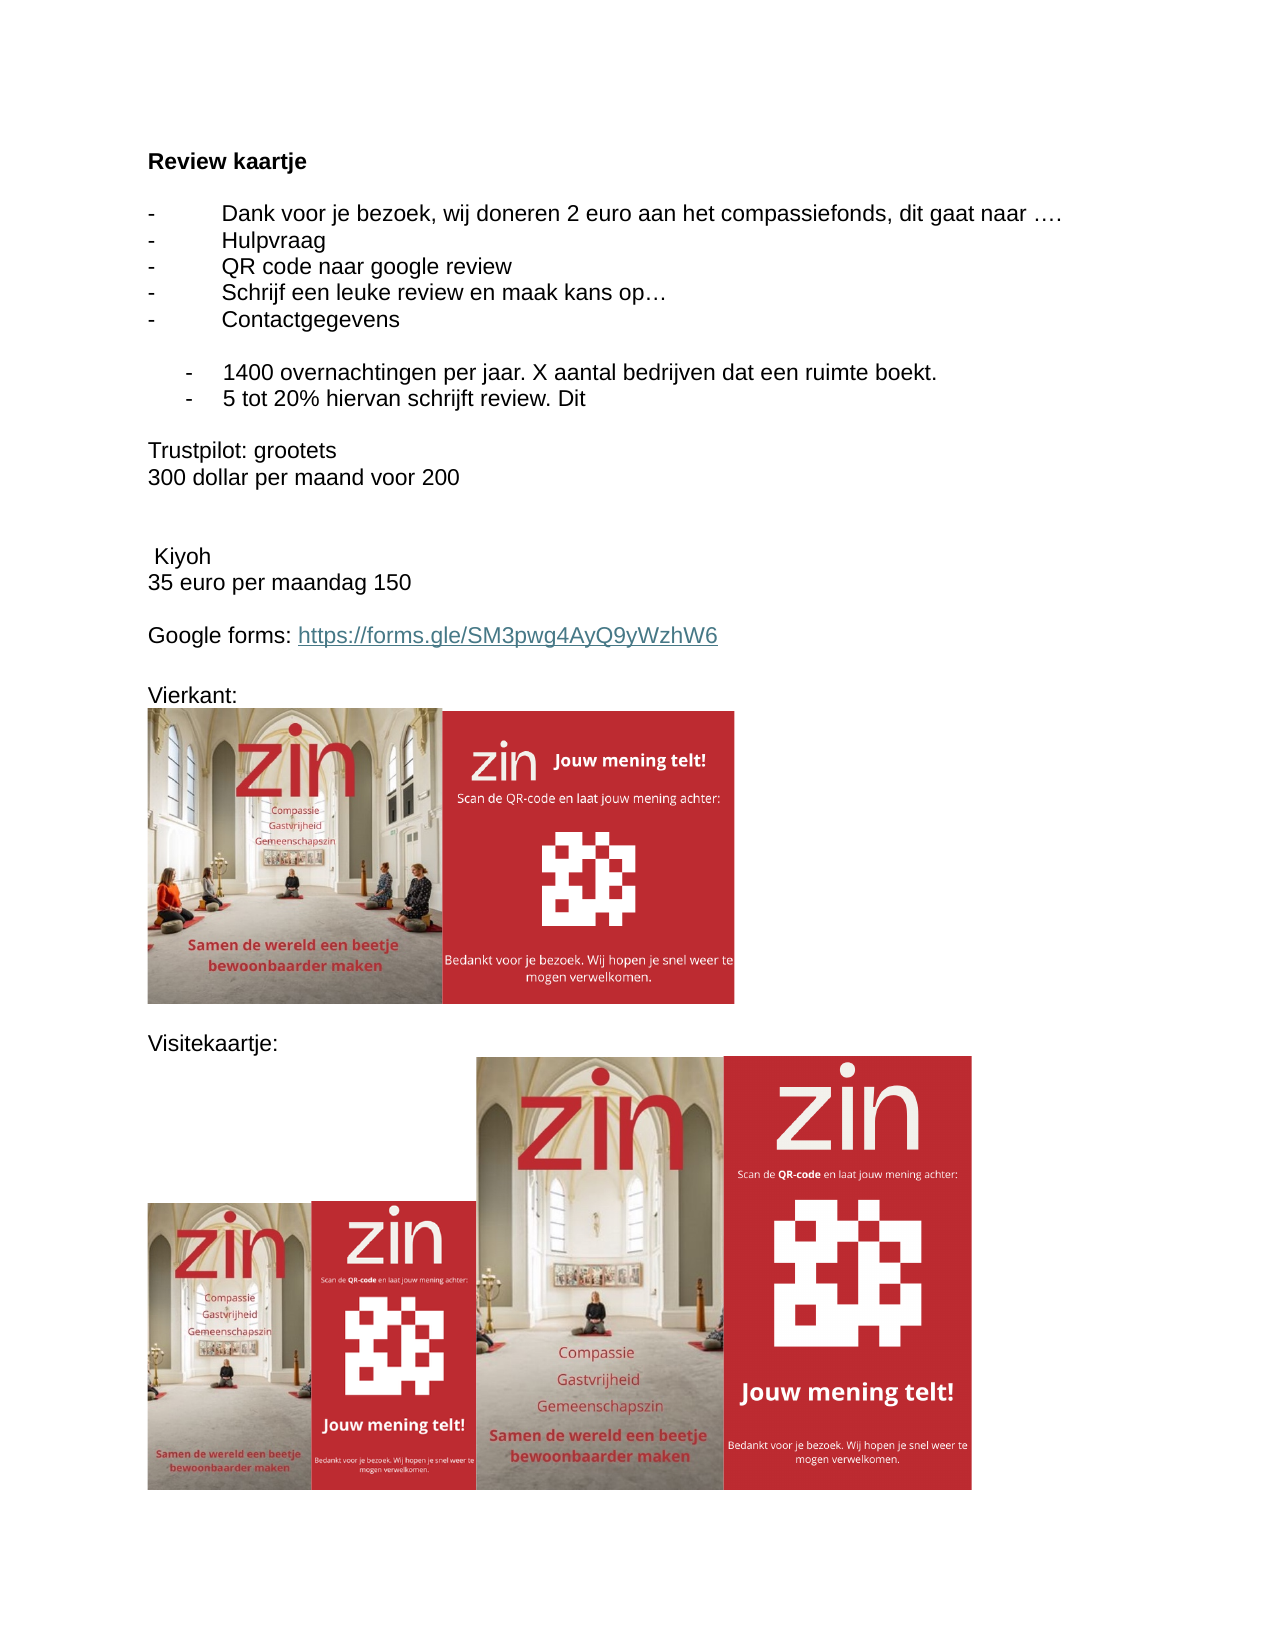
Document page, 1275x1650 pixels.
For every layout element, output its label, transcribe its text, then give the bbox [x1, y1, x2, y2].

text Kiyoh [148, 543, 1127, 569]
list Contactgegevens [148, 306, 1127, 332]
picture [147, 708, 735, 1004]
text Vierkant: [148, 682, 1127, 709]
text 300 dollar per maand voor 200 [148, 464, 1127, 490]
list 5 tot 20% hiervan schrijft review. Dit [185, 385, 1127, 411]
text 35 euro per maandag 150 [148, 569, 1127, 596]
list QR code naar google review [148, 253, 1127, 279]
picture [147, 1056, 972, 1490]
list 1400 overnachtingen per jaar. X aantal bedrijven dat een ruimte boekt. [185, 358, 1127, 385]
text Review kaartje [148, 148, 1127, 174]
list Hulpvraag [148, 227, 1127, 253]
text Trustpilot: grootets [148, 437, 1127, 464]
text Google forms: https://forms.gle/SM3pwg4AyQ9yWzhW6 [148, 622, 1127, 648]
text Visitekaartje: [148, 1030, 1127, 1056]
list Dank voor je bezoek, wij doneren 2 euro aan het compassiefonds, dit gaat naar …. [148, 200, 1127, 227]
list Schrijf een leuke review en maak kans op… [148, 279, 1127, 306]
